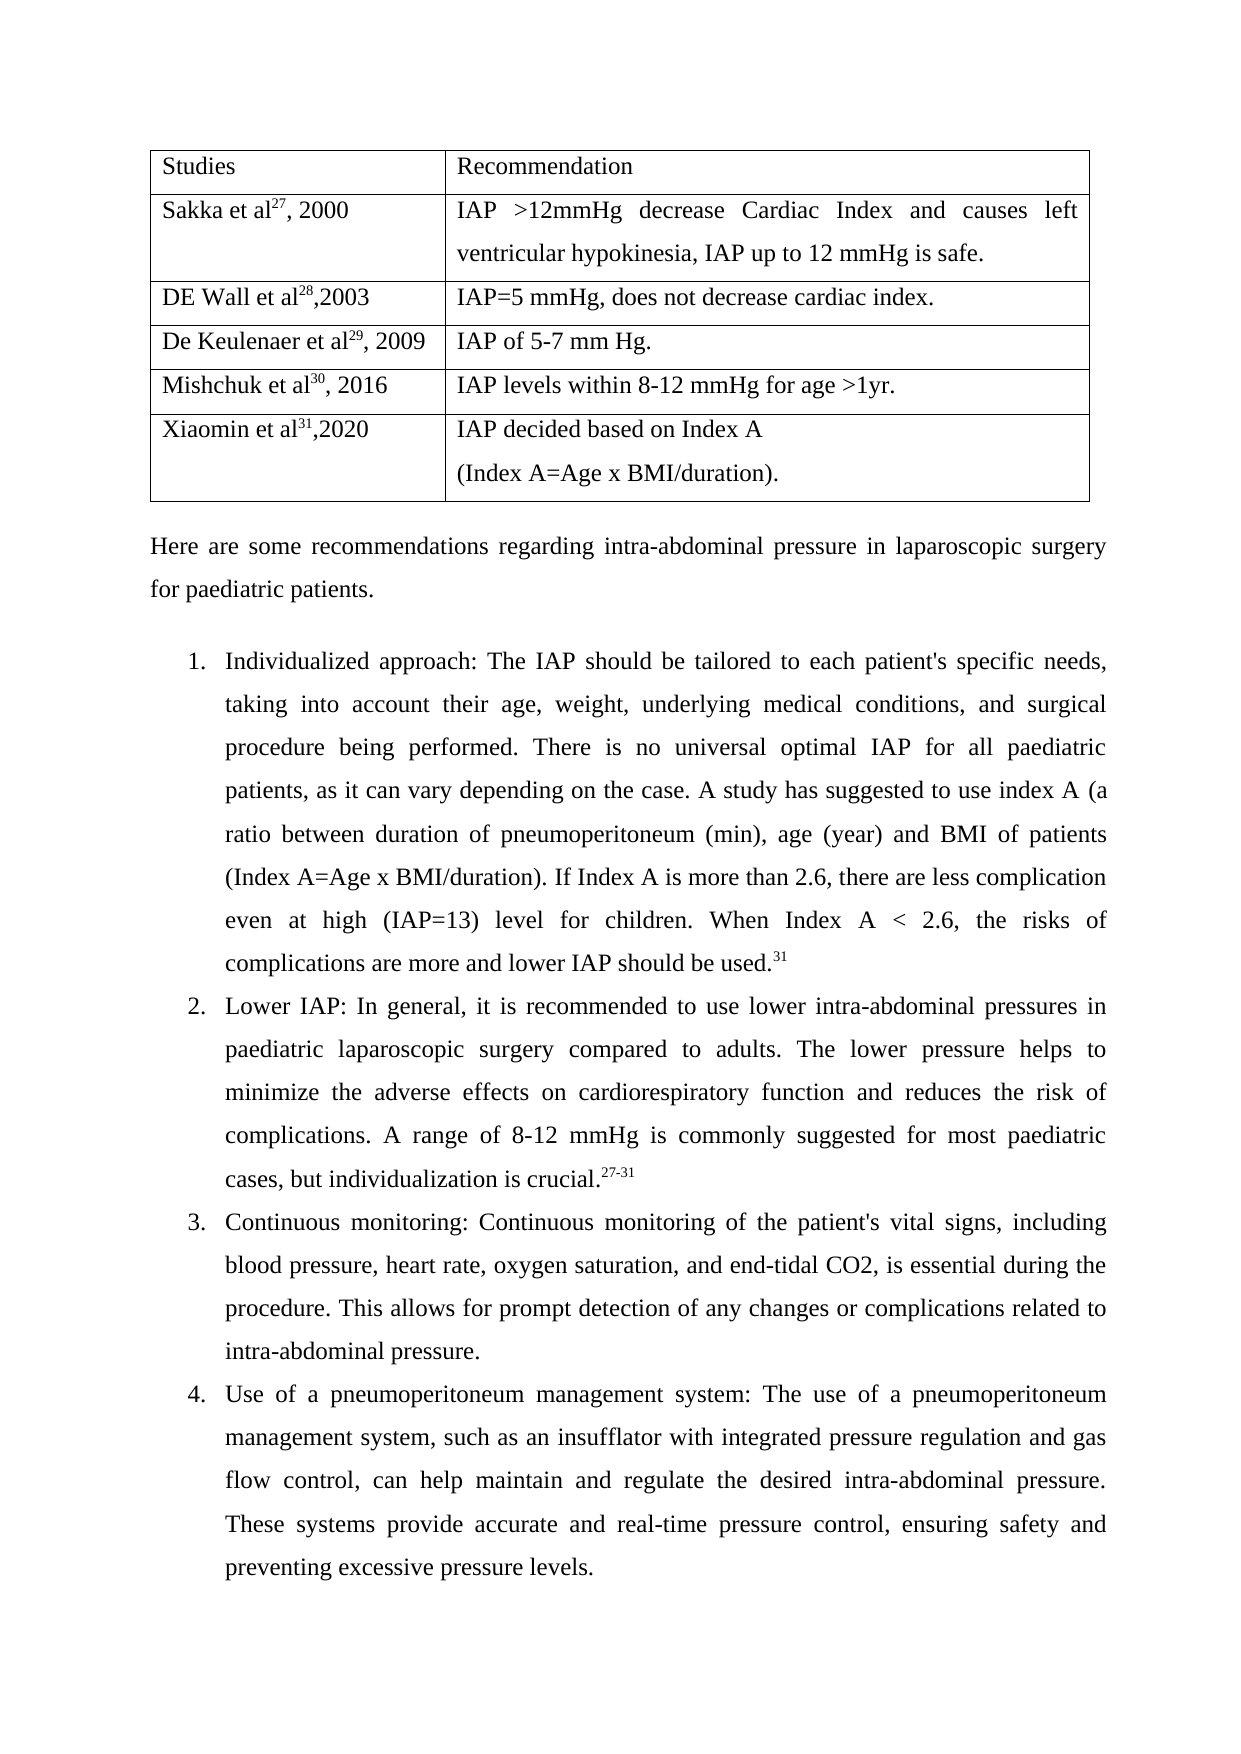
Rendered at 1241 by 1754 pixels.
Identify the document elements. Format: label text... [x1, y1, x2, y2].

table_header Recommendation [446, 151, 1089, 194]
list Individualized approach: The IAP should be tailored to each patient's specific needs, taking into account their age, weight, underlying medical conditions, and surgical procedure being performed. There is no universal optimal IAP for all paediatric patients, as it can vary depending on the case. A study has suggested to use index A (a ratio between duration of pneumoperitoneum (min), age (year) and BMI of patients (Index A=Age x BMI/duration). If Index A is more than 2.6, there are less complication even at high (IAP=13) level for children. When Index A < 2.6, the risks of complications are more and lower IAP should be used.31 [187, 646, 1107, 977]
list Continuous monitoring: Continuous monitoring of the patient's vital signs, including blood pressure, heart rate, oxygen saturation, and end-tidal CO2, is essential during the procedure. This allows for prompt detection of any changes or complications related to intra-abdominal pressure. [187, 1265, 1107, 1423]
table_cell IAP decided based on Index A (Index A=Age x BMI/duration). [446, 415, 1089, 501]
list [187, 1467, 1107, 1582]
table_cell De Keulenaer et al29, 2009 [151, 326, 445, 369]
table_cell IAP of 5-7 mm Hg. [446, 326, 1089, 369]
text Here are some recommendations regarding intra-abdominal pressure in laparoscopic surgery for paediatric patients. [150, 531, 1107, 603]
table_header Studies [151, 151, 445, 194]
table_cell IAP >12mmHg decrease Cardiac Index and causes left ventricular hypokinesia, IAP up to 12 mmHg is safe. [446, 195, 1089, 281]
table_cell DE Wall et al28,2003 [151, 282, 445, 325]
table_cell IAP=5 mmHg, does not decrease cardiac index. [446, 282, 1089, 325]
table_cell Mishchuk et al30, 2016 [151, 370, 445, 413]
table_cell Xiaomin et al31,2020 [151, 415, 445, 501]
table_cell IAP levels within 8-12 mmHg for age >1yr. [446, 370, 1089, 413]
table_cell Sakka et al27, 2000 [151, 195, 445, 281]
list Lower IAP: In general, it is recommended to use lower intra-abdominal pressures in paediatric laparoscopic surgery compared to adults. The lower pressure helps to minimize the adverse effects on cardiorespiratory function and reduces the risk of complications. A range of 8-12 mmHg is commonly suggested for most paediatric cases, but individualization is crucial.27-31 [187, 1020, 1107, 1222]
